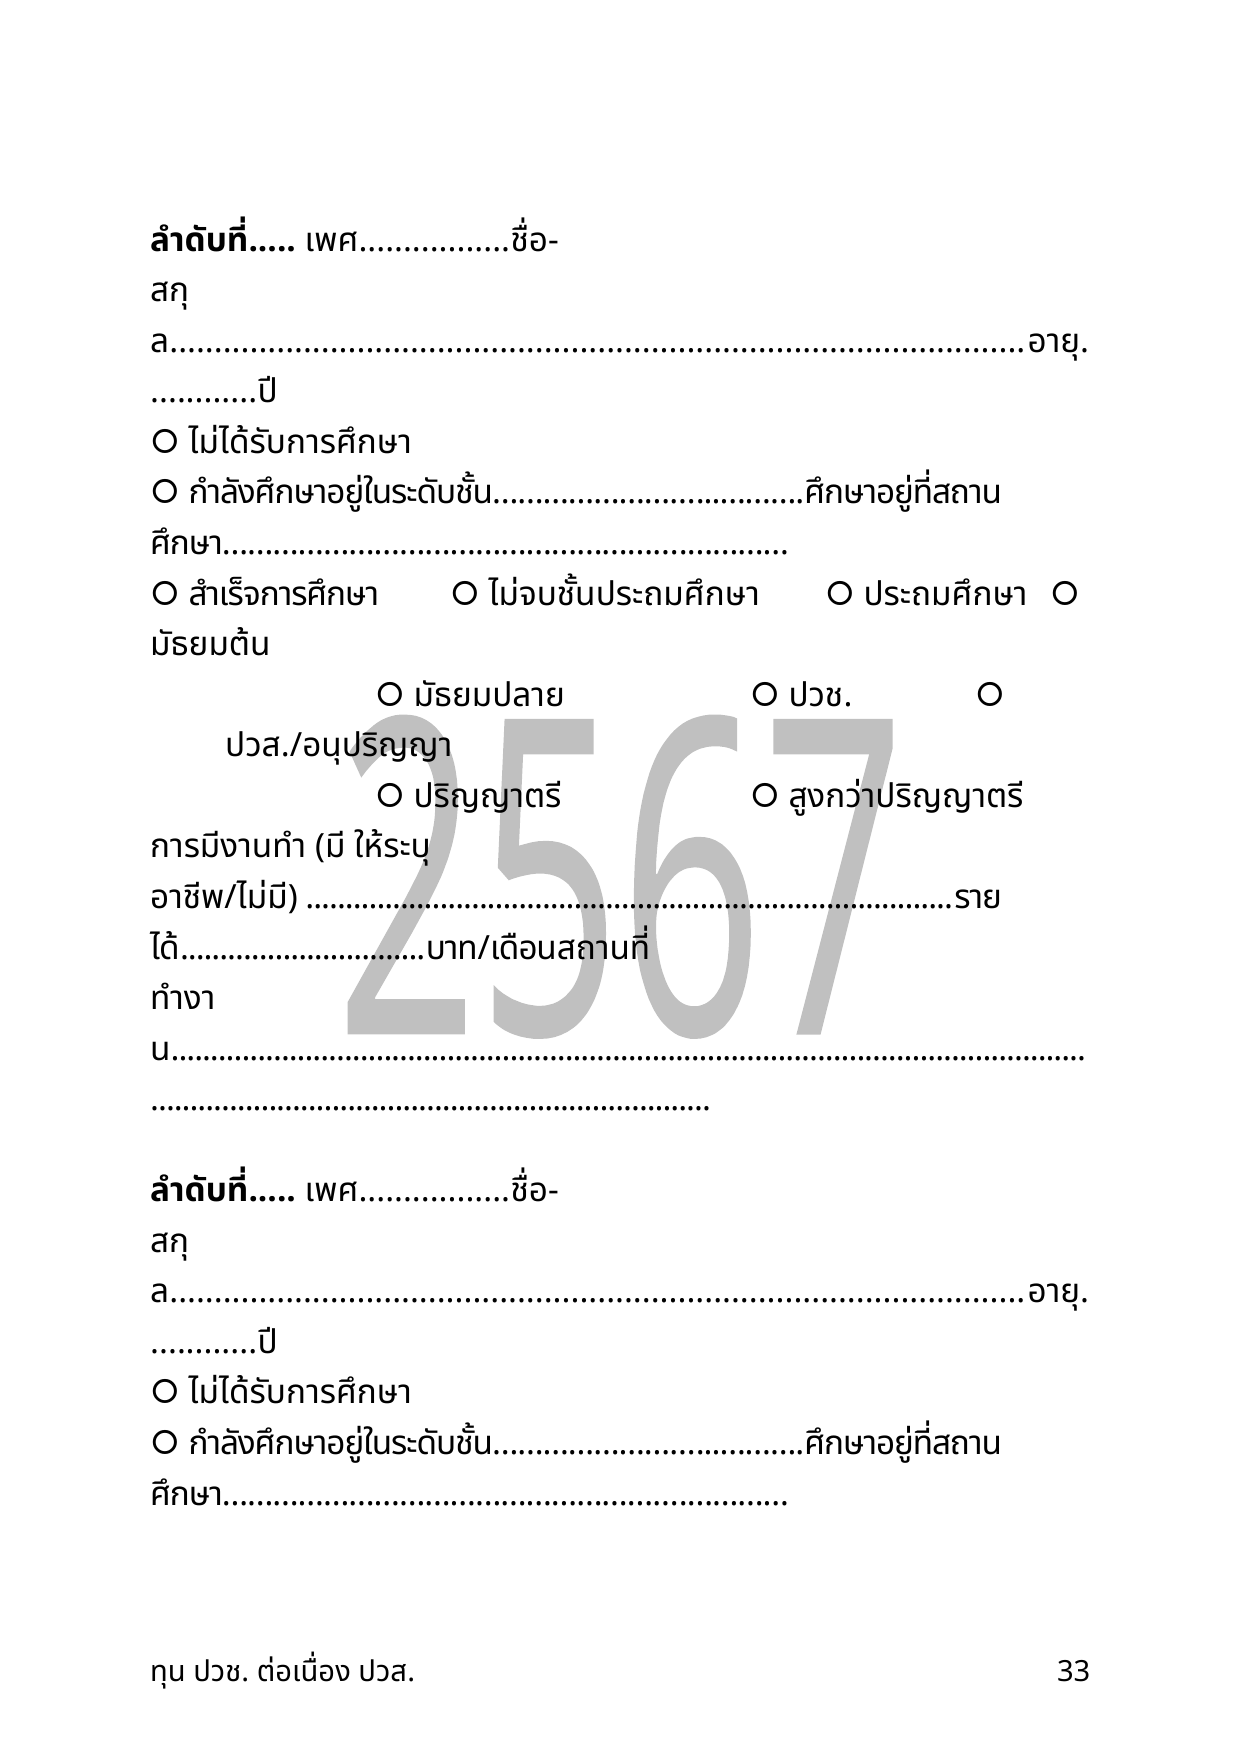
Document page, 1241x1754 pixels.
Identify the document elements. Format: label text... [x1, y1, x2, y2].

text การมีงานทำ (มี ให้ระบุอาชีพ/ไม่มี) ..................................................................................รายได้...............................บาท/เดือนสถานที่ทำงาน........................................................................................................................................................................................... [150, 822, 1090, 1121]
text ลำดับที่..... เพศ.................ชื่อ-สกุล................................................................................................อายุ.............ปี [150, 1166, 1090, 1368]
text มัธยมปลาย ปวช. ปวส./อนุปริญญา [225, 671, 1090, 772]
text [150, 1368, 1090, 1520]
text ปริญญาตรี สูงกว่าปริญญาตรี [225, 772, 1090, 822]
text ลำดับที่..... เพศ.................ชื่อ-สกุล................................................................................................อายุ.............ปี [150, 216, 1090, 418]
